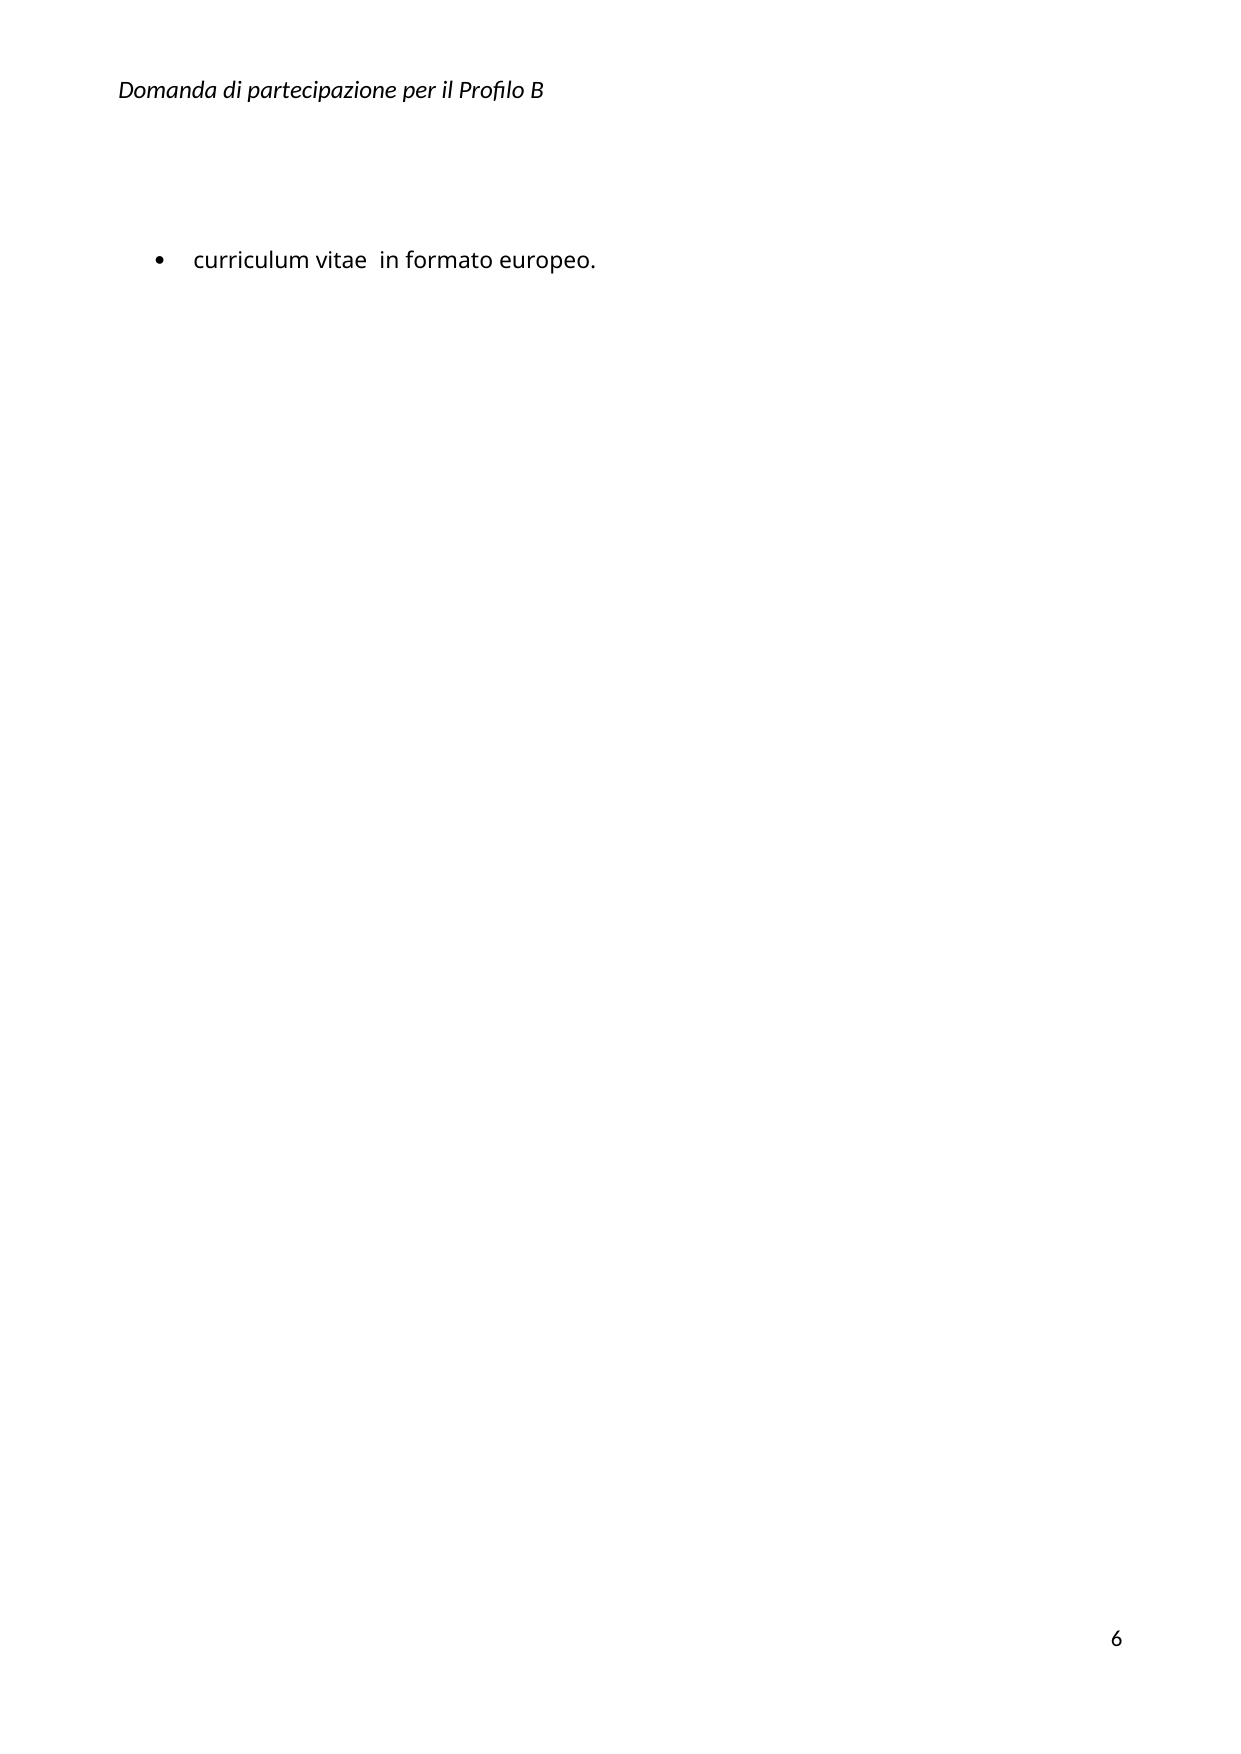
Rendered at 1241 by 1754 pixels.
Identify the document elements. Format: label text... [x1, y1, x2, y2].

list curriculum vitae in formato europeo. [156, 244, 1122, 276]
